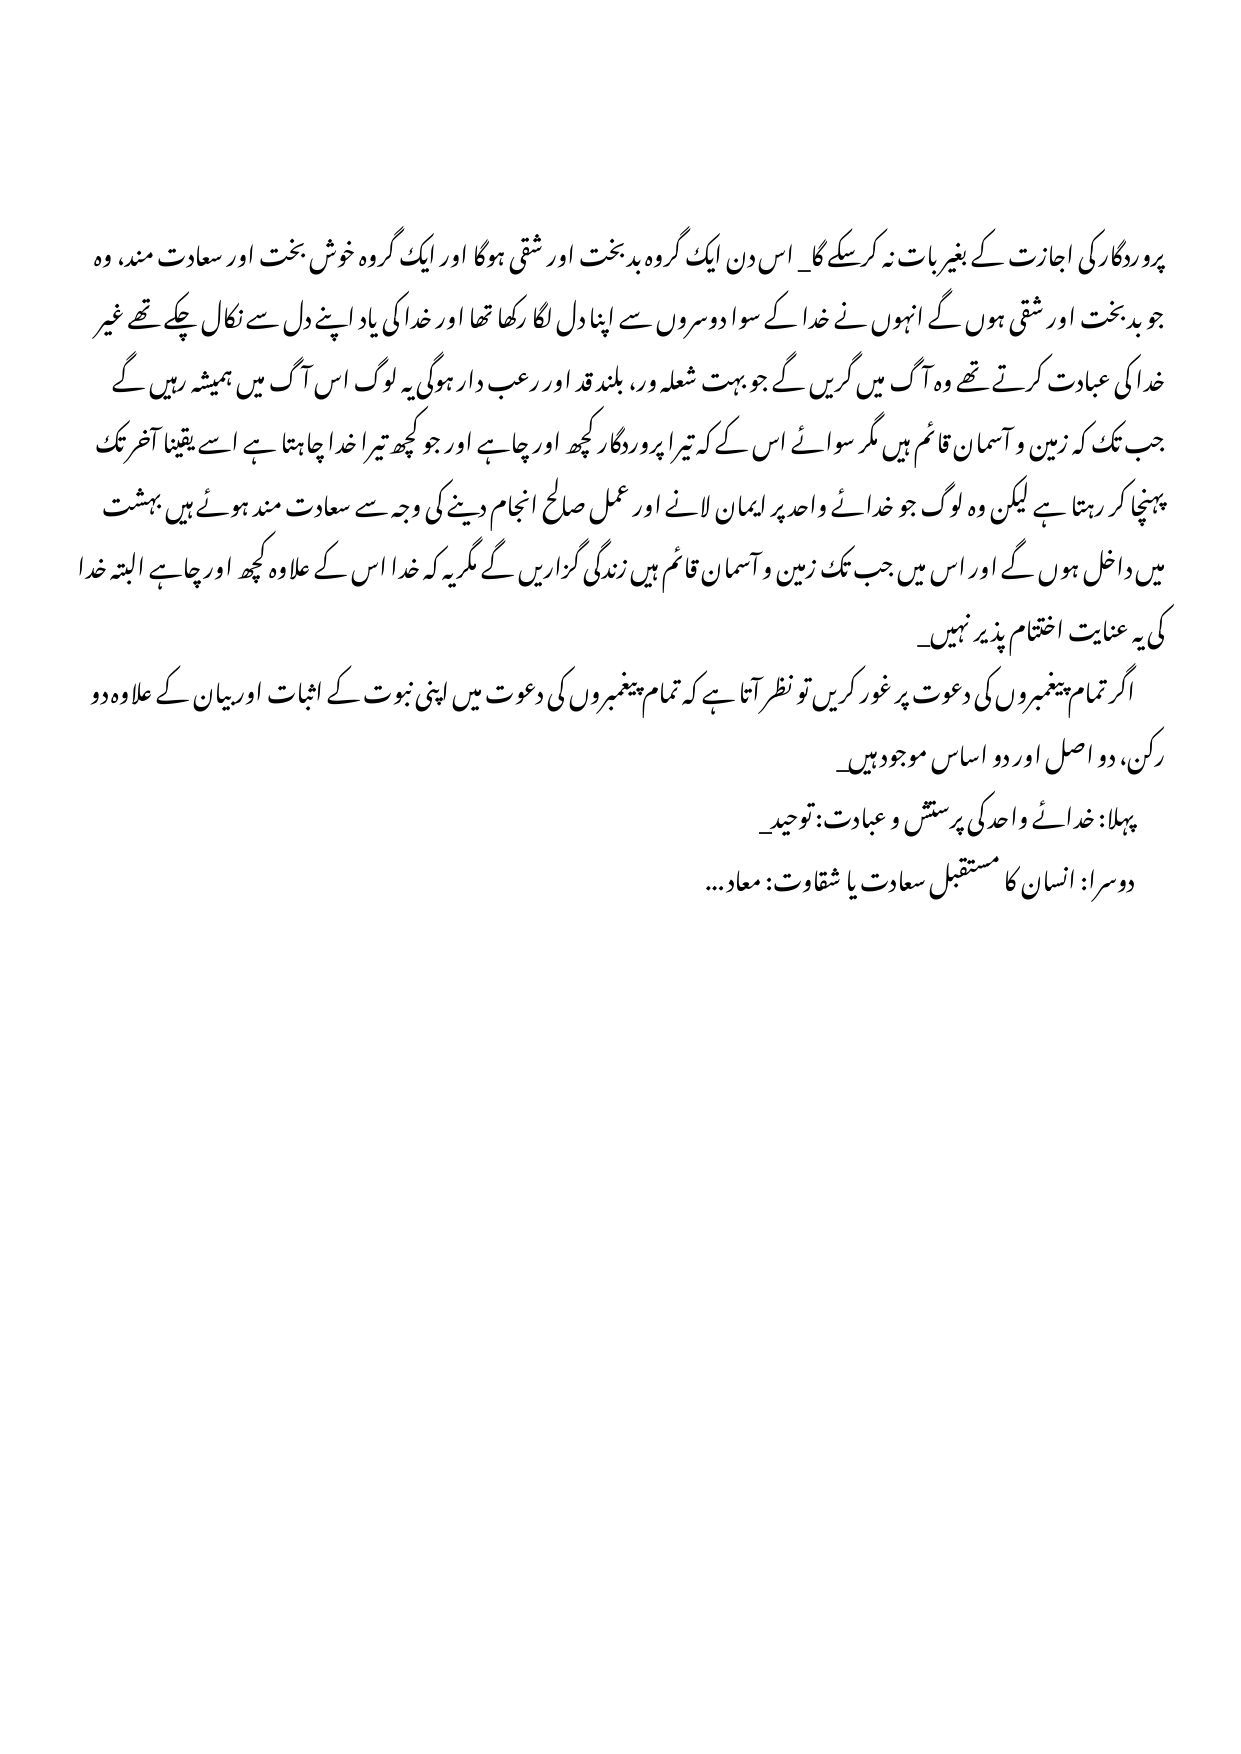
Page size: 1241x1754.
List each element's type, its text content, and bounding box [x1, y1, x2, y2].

text پروردگار کی اجازت کے بغیر بات نہ کرسکے گا_ اس دن ایک گروہ بدبخت اور شقی ہوگا اور ایک گروہ خوش بخت اور سعادت مند، وہ جو بدبخت اور شقی ہوں گے انہوں نے خدا کے سوا دوسروں سے اپنا دل لگا رکھا تھا اور خدا کی یاد اپنے دل سے نکال چکے تھے غیر خدا کی عبادت کرتے تھے وہ آگ میں گریں گے جو بہت شعلہ ور، بلند قد اور رعب دار ہوگی یہ لوگ اس آگ میں ہمیشہ رہیں گے جب تک کہ زمین و آسمان قائم ہیں مگر سوائے اس کے کہ تیرا پروردگار کچھ اور چاہے اور جو کچھ تیرا خدا چاہتا ہے اسے یقینا آخر تک پہنچا کر رہتا ہے لیکن وہ لوگ جو خدائے واحد پر ایمان لانے اور عمل صالح انجام دینے کی وجہ سے سعادت مند ہوئے ہیں بہشت میں داخل ہوں گے اور اس میں جب تک زمین و آسمان قائم ہیں زندگی گزاریں گے مگر یہ کہ خدا اس کے علاوہ کچھ اور چاہے البتہ خدا کی یہ عنایت اختتام پذیر نہیں_ [75, 94, 1165, 656]
text اگر تمام پیغمبروں کی دعوت پر غور کریں تو نظر آتا ہے کہ تمام پیغمبروں کی دعوت میں اپنی نبوت کے اثبات اور بیان کے علاوہ دو رکن، دو اصل اور دو اساس موجود ہیں_ [75, 656, 1165, 781]
text پہلا: خدائے واحد کی پرستش و عبادت: توحید_ [75, 781, 1165, 844]
text دوسرا: انسان کا مستقبل سعادت یا شقاوت: معاد ... [75, 844, 1165, 906]
